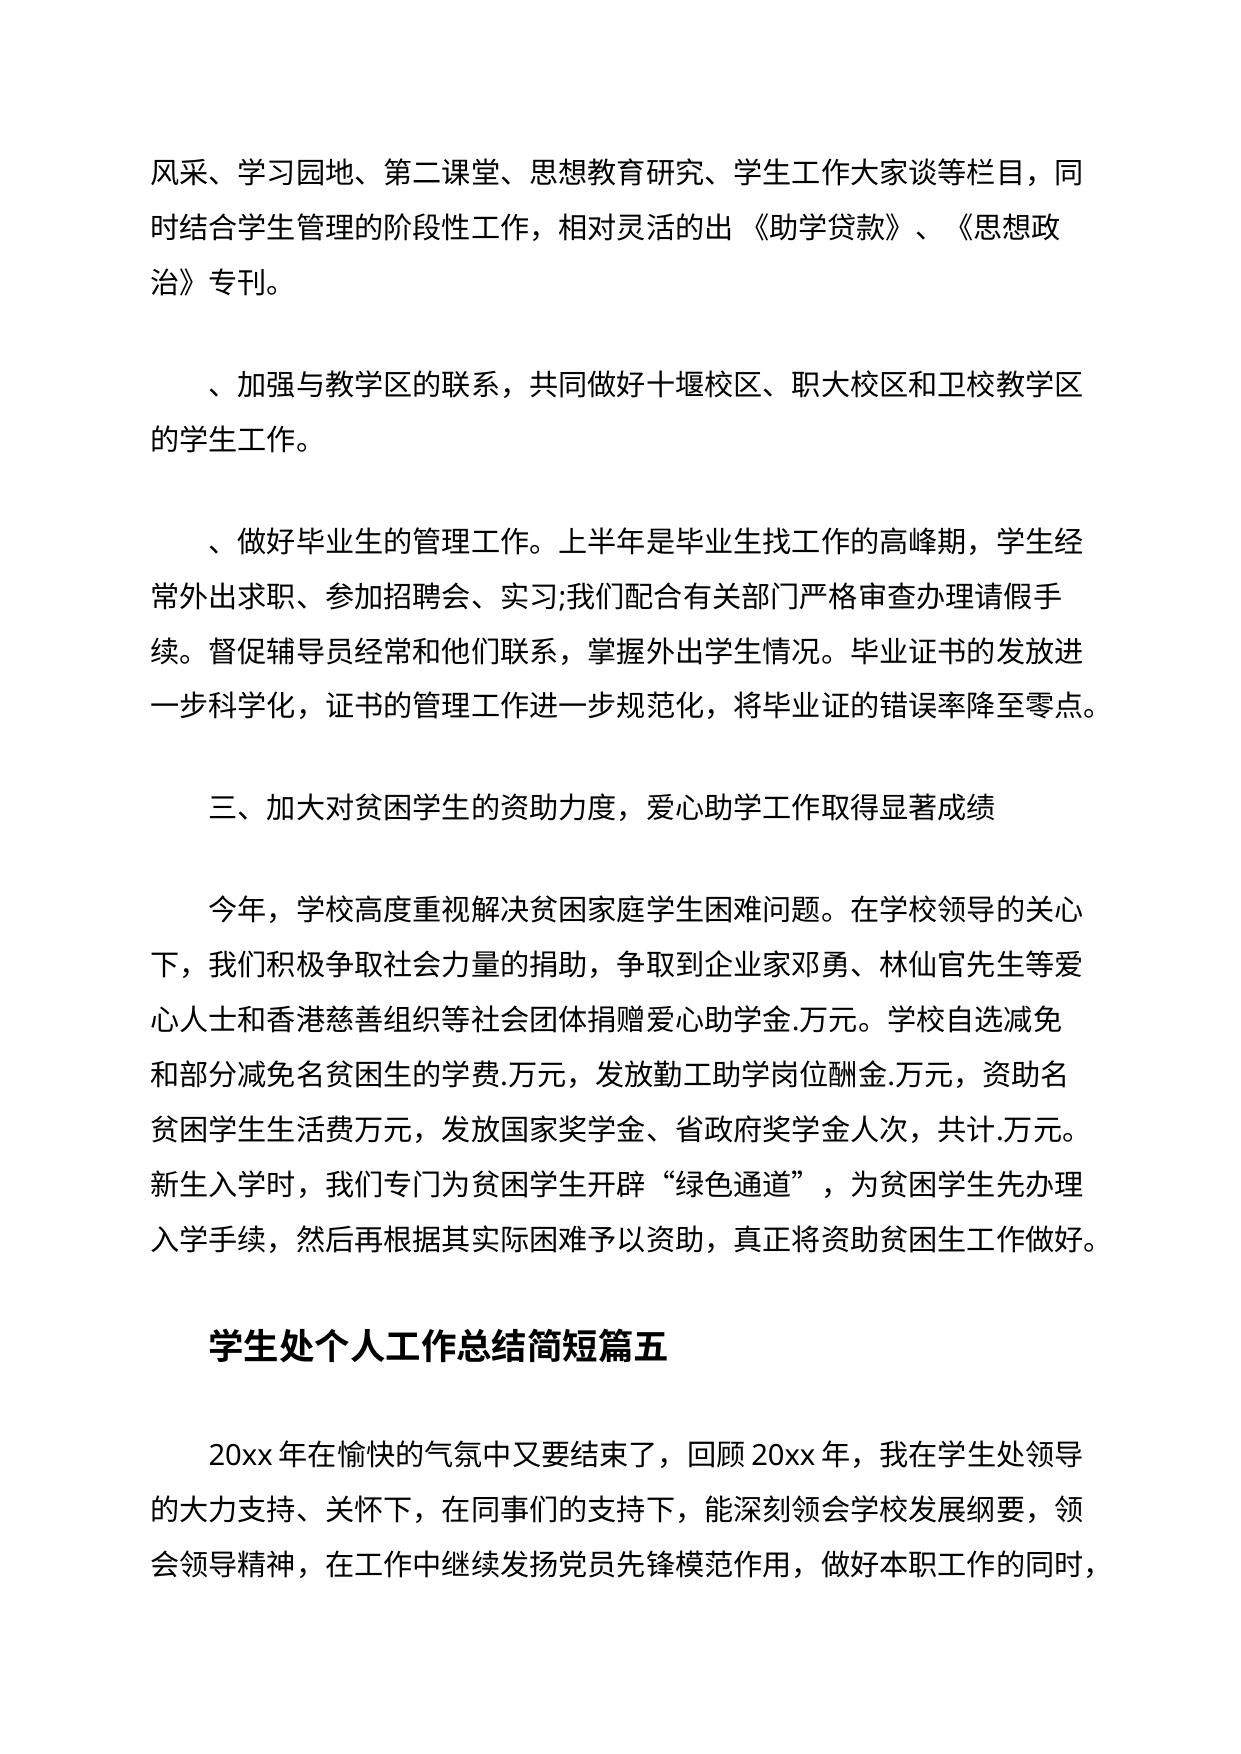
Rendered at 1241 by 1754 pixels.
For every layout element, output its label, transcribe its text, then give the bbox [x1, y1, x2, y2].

text 、做好毕业生的管理工作。上半年是毕业生找工作的高峰期，学生经常外出求职、参加招聘会、实习;我们配合有关部门严格审查办理请假手续。督促辅导员经常和他们联系，掌握外出学生情况。毕业证书的发放进一步科学化，证书的管理工作进一步规范化，将毕业证的错误率降至零点。 [150, 518, 1090, 725]
text 三、加大对贫困学生的资助力度，爱心助学工作取得显著成绩 [150, 785, 1090, 827]
text 今年，学校高度重视解决贫困家庭学生困难问题。在学校领导的关心下，我们积极争取社会力量的捐助，争取到企业家邓勇、林仙官先生等爱心人士和香港慈善组织等社会团体捐赠爱心助学金.万元。学校自选减免和部分减免名贫困生的学费.万元，发放勤工助学岗位酬金.万元，资助名贫困学生生活费万元，发放国家奖学金、省政府奖学金人次，共计.万元。新生入学时，我们专门为贫困学生开辟“绿色通道”，为贫困学生先办理入学手续，然后再根据其实际困难予以资助，真正将资助贫困生工作做好。 [150, 887, 1090, 1258]
text 学生处个人工作总结简短篇五 [150, 1318, 1090, 1369]
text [150, 1431, 1090, 1584]
text 、加强与教学区的联系，共同做好十堰校区、职大校区和卫校教学区的学生工作。 [150, 362, 1090, 459]
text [150, 150, 1090, 302]
